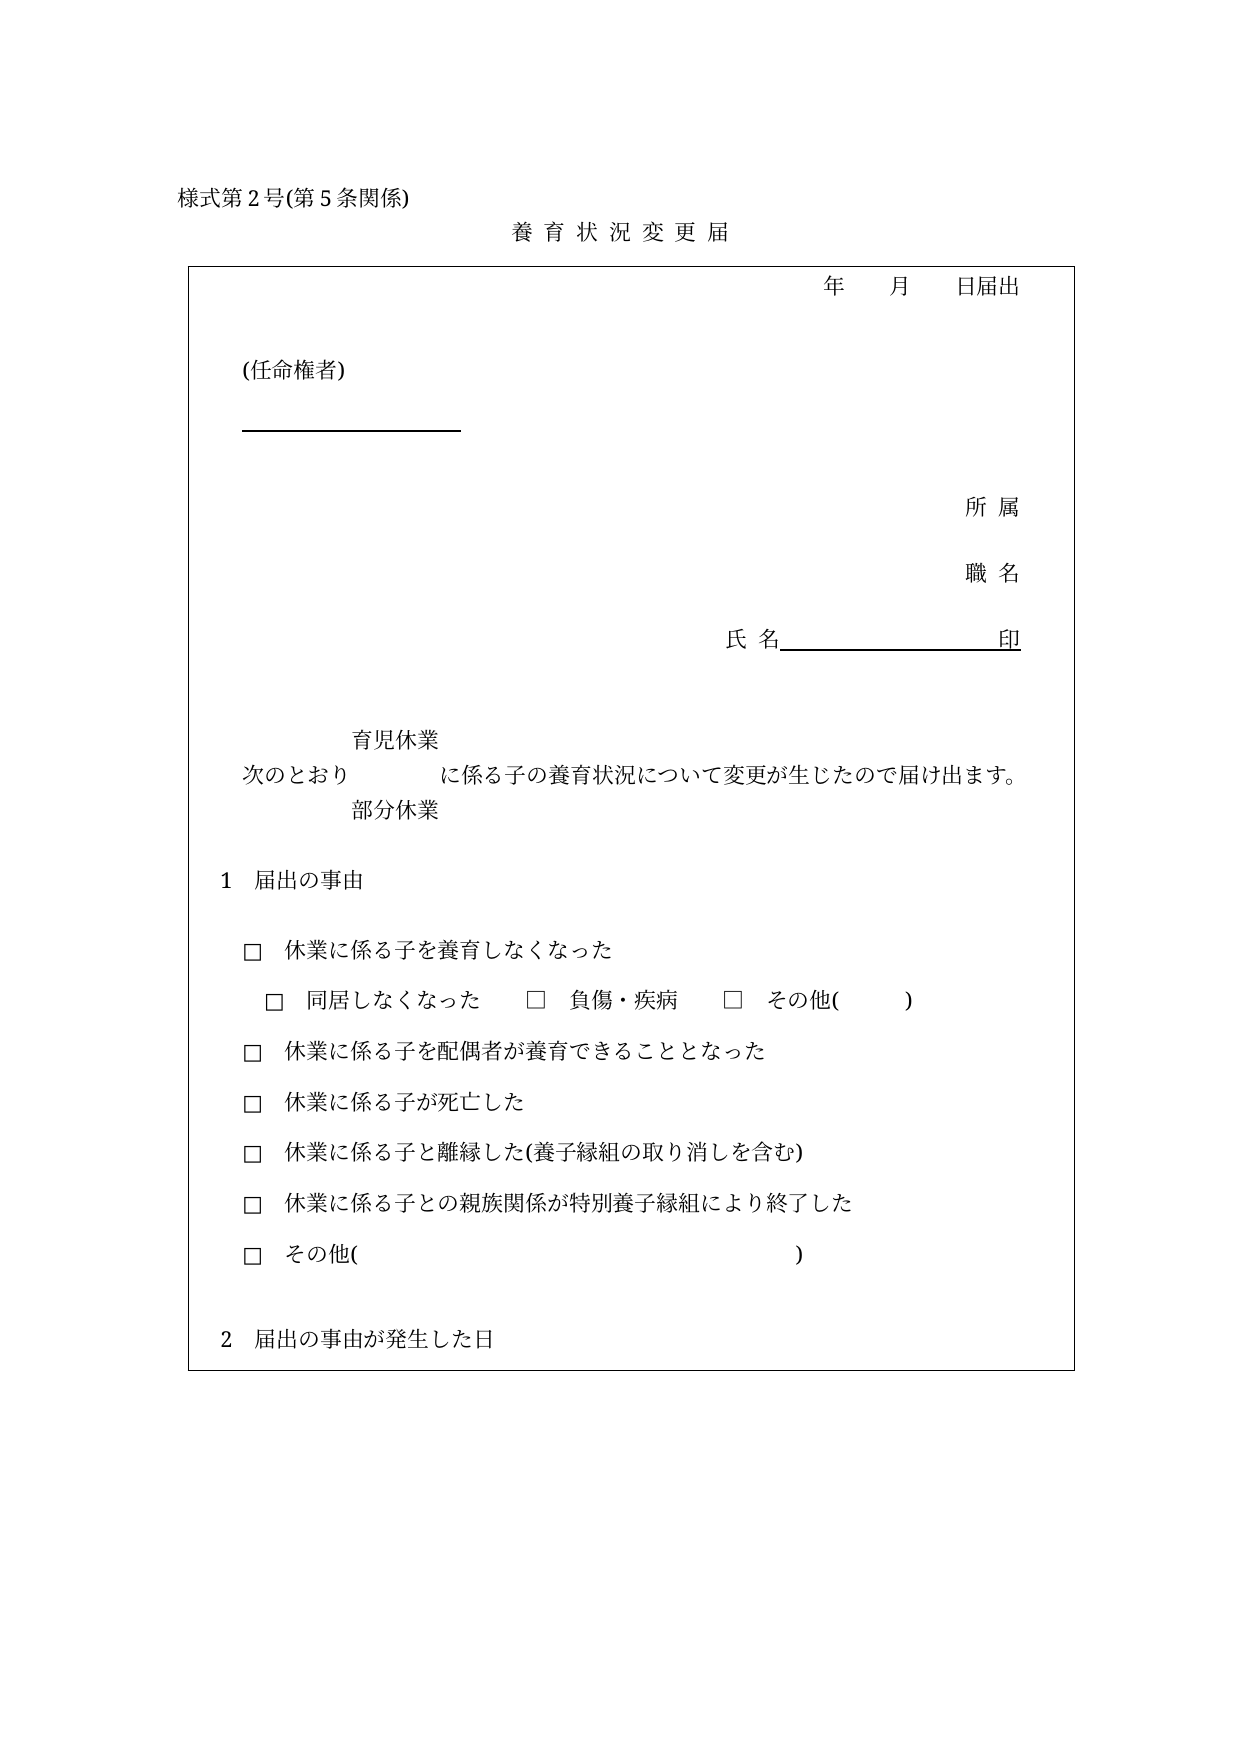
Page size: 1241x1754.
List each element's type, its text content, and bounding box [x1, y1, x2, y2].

text 養育状況変更届 [177, 214, 1063, 249]
table_header 年 月 日届出 (任命権者) 所属 職名 氏名 印 育児休業 次のとおり に係る子の養育状況について変更が生じたので届け出ます。 部分休業 1 届出の事由 □ 休業に係る子を養育しなくなった □ 同居しなくなった □ 負傷・疾病 □ その他( ) □ 休業に係る子を配偶者が養育できることとなった □ 休業に係る子が死亡した □ 休業に係る子と離縁した(養子縁組の取り消しを含む) □ 休業に係る子との親族関係が特別養子縁組により終了した □ その他( ) 2 届出の事由が発生した日 年 月 日 [189, 267, 1074, 1370]
text 様式第2号(第5条関係) [177, 179, 1063, 214]
